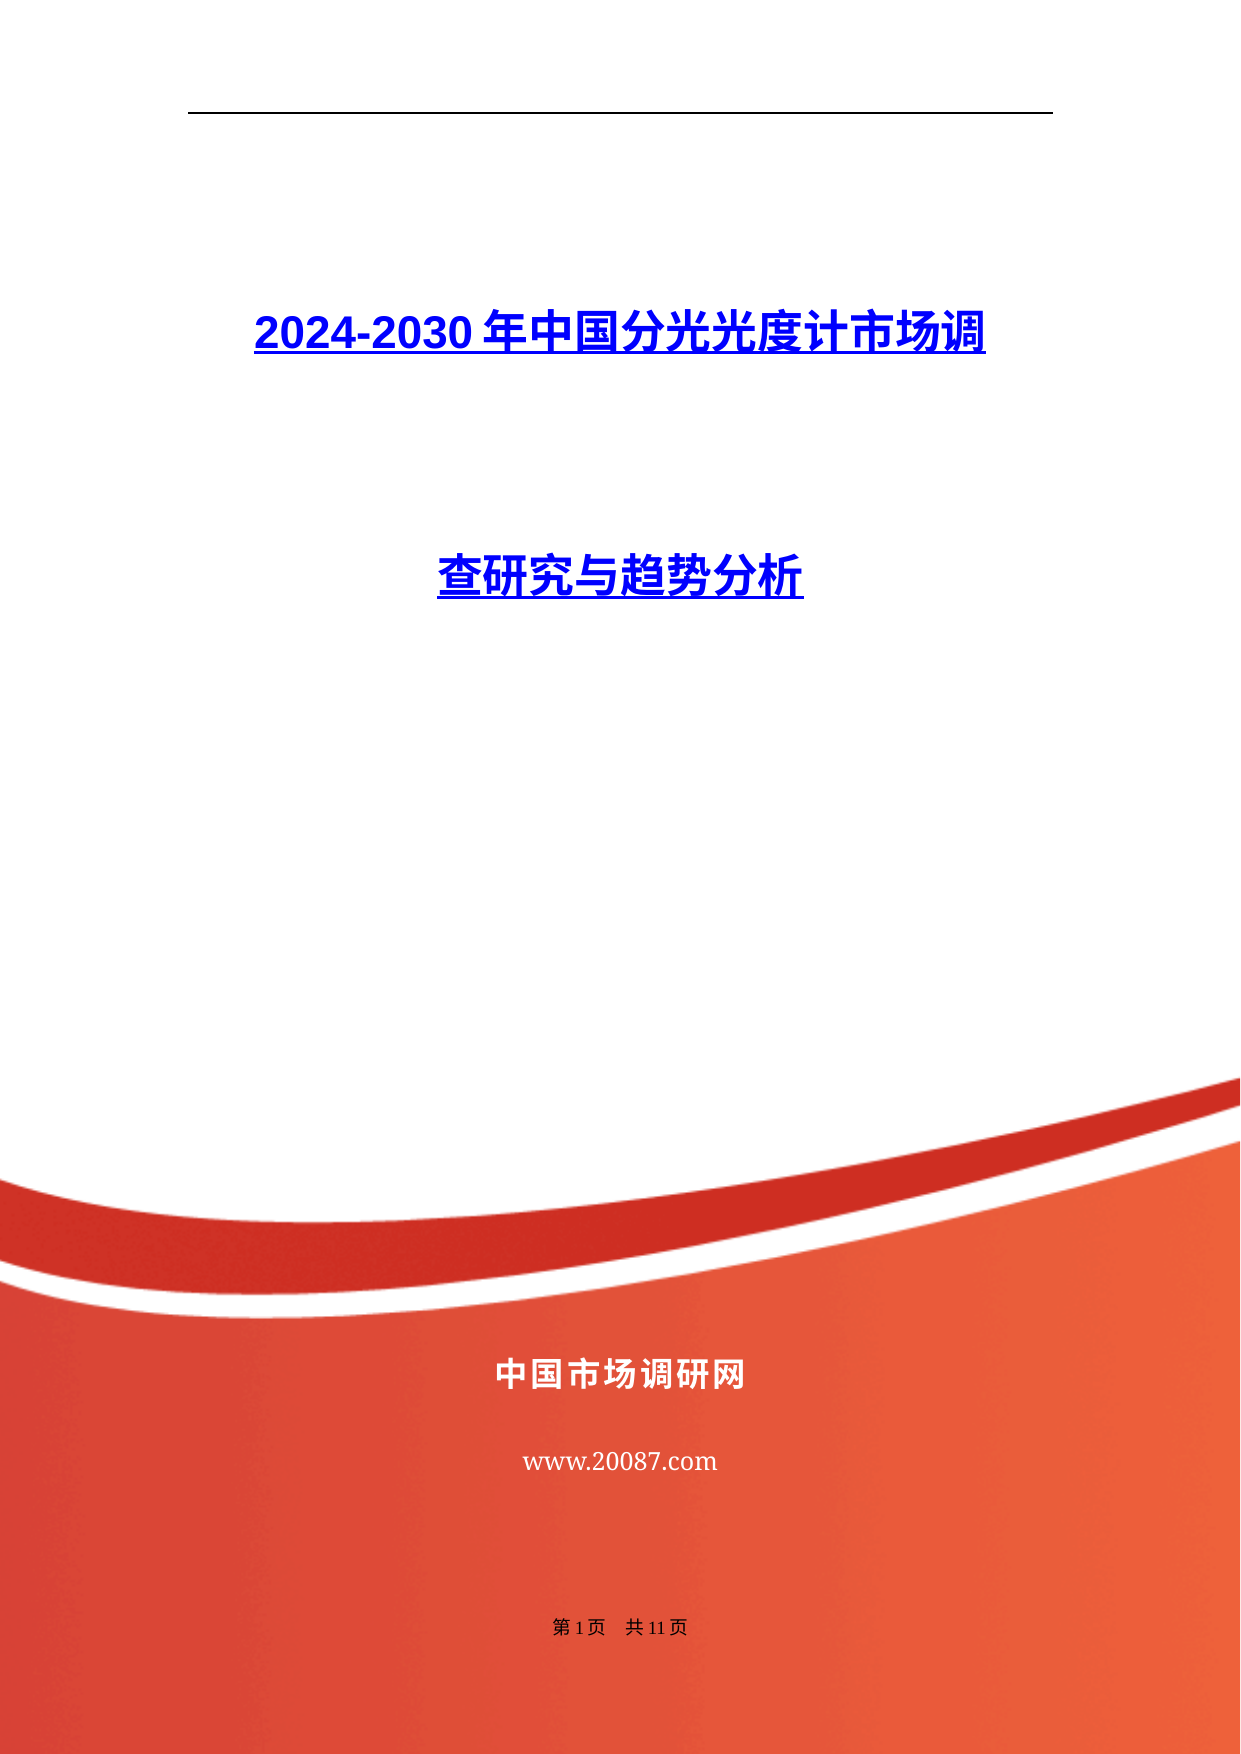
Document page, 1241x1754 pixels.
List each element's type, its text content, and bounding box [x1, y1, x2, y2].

picture [0, 1006, 1241, 1754]
text www.20087.com [187, 1428, 1053, 1493]
table_header 2024-2030年中国分光光度计市场调查研究与趋势分析 [188, 207, 1053, 773]
subtitle 中国市场调研网 [187, 1339, 1053, 1404]
